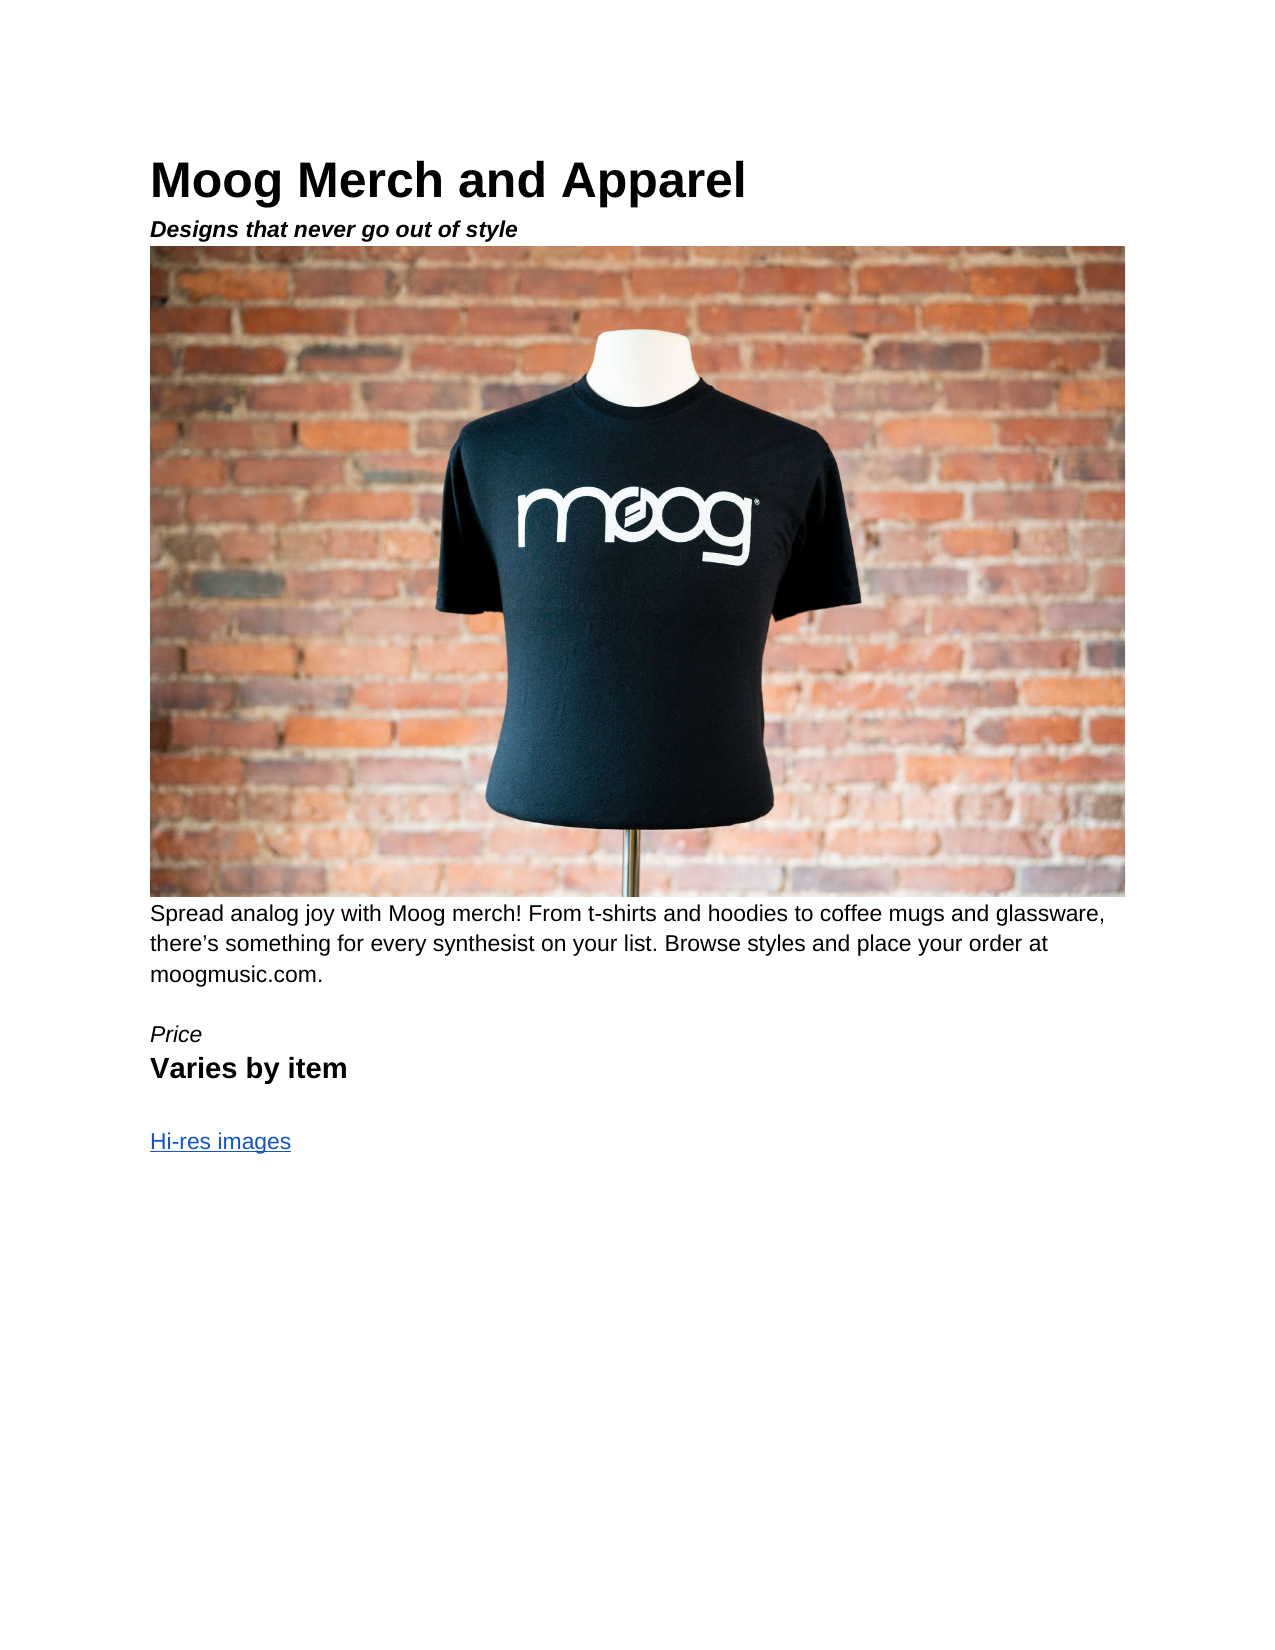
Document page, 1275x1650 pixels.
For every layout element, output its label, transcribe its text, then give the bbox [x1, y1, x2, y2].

text Varies by item [150, 1051, 1125, 1085]
text Spread analog joy with Moog merch! From t-shirts and hoodies to coffee mugs and glassware, there’s something for every synthesist on your list. Browse styles and place your order at moogmusic.com. [150, 900, 1125, 987]
text Hi-res images [150, 1128, 1125, 1154]
text Designs that never go out of style [150, 216, 1125, 242]
picture [150, 246, 1125, 897]
text Price [150, 1021, 1125, 1047]
text Moog Merch and Apparel [150, 150, 1125, 207]
